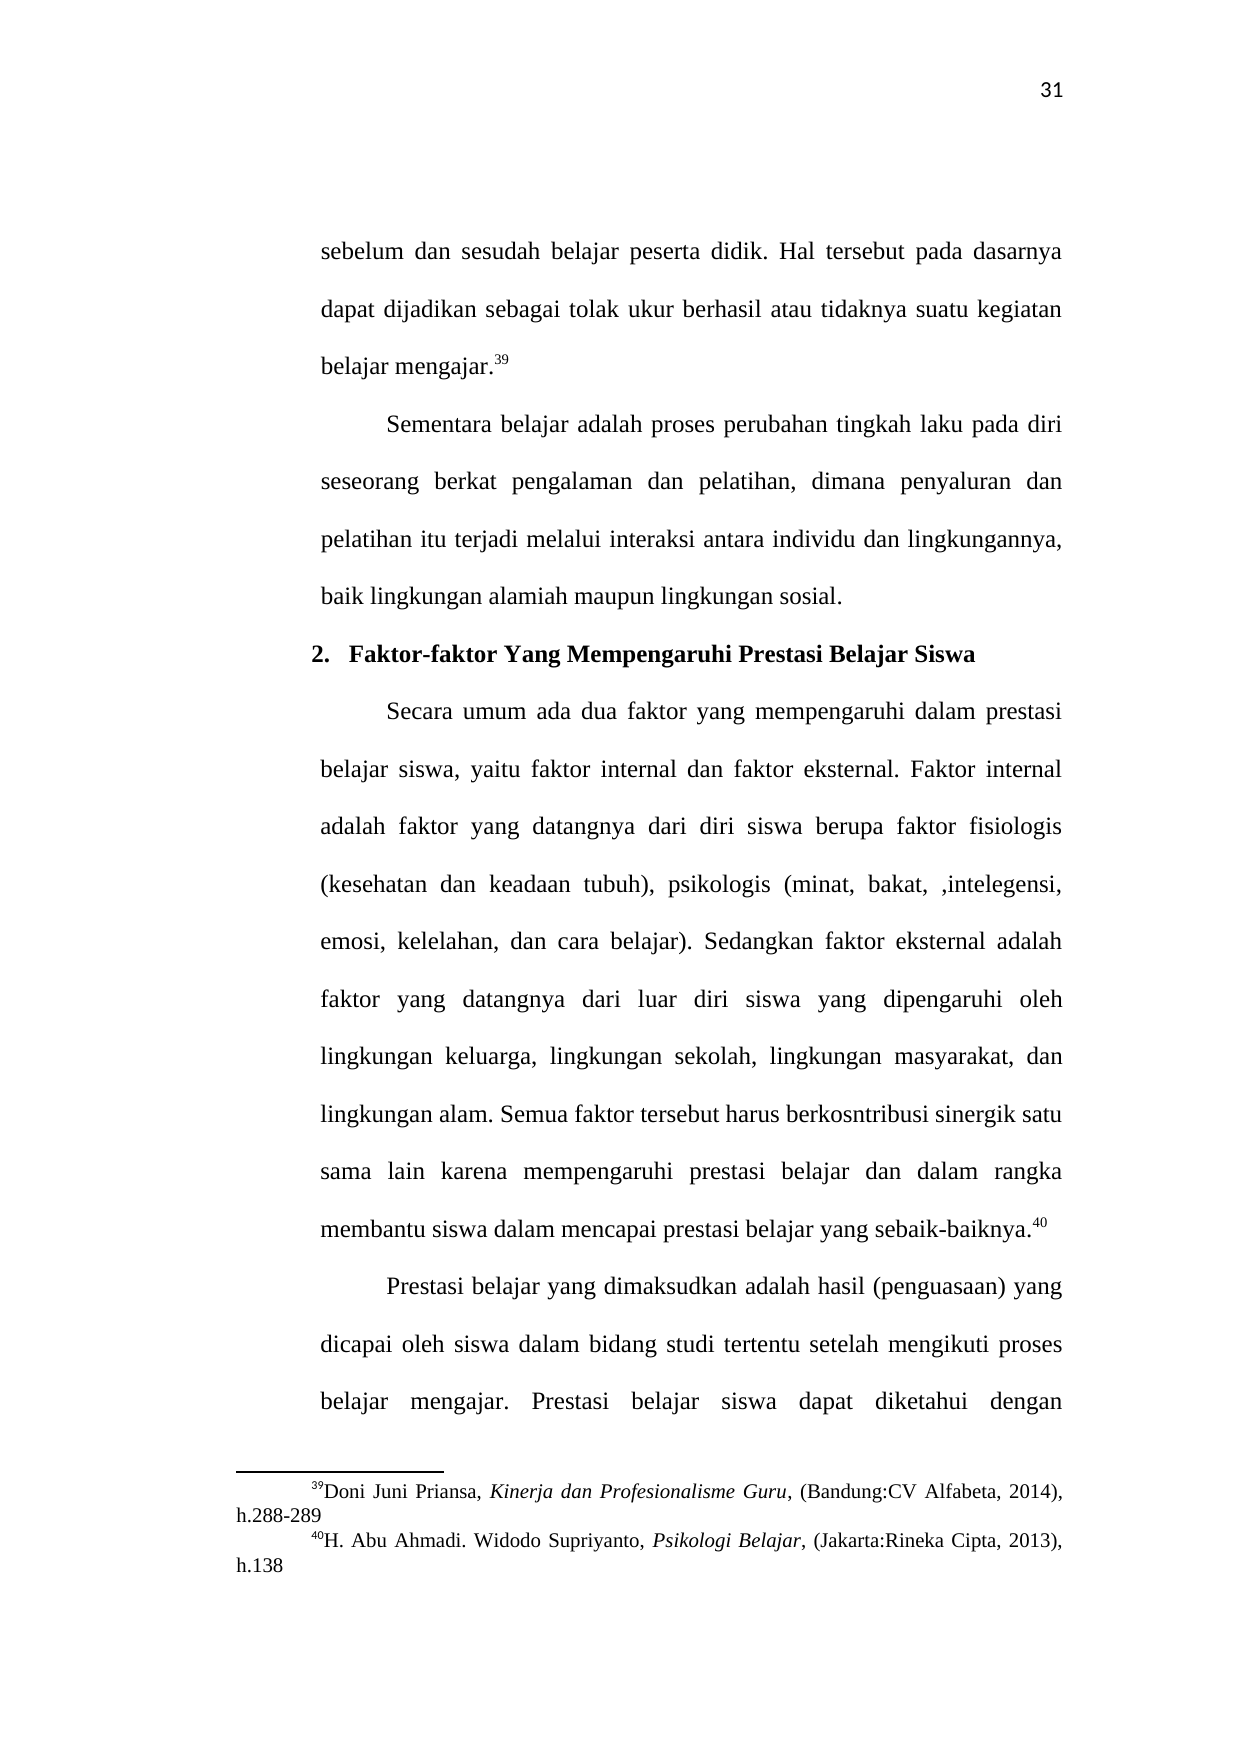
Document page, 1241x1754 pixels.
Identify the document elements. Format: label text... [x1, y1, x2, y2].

list Secara umum ada dua faktor yang mempengaruhi dalam prestasi belajar siswa, yaitu faktor internal dan faktor eksternal. Faktor internal adalah faktor yang datangnya dari diri siswa berupa faktor fisiologis (kesehatan dan keadaan tubuh), psikologis (minat, bakat, ,intelegensi, emosi, kelelahan, dan cara belajar). Sedangkan faktor eksternal adalah faktor yang datangnya dari luar diri siswa yang dipengaruhi oleh lingkungan keluarga, lingkungan sekolah, lingkungan masyarakat, dan lingkungan alam. Semua faktor tersebut harus berkosntribusi sinergik satu sama lain karena mempengaruhi prestasi belajar dan dalam rangka membantu siswa dalam mencapai prestasi belajar yang sebaik-baiknya. [320, 696, 1063, 1242]
list Faktor-faktor Yang Mempengaruhi Prestasi Belajar Siswa [311, 639, 1063, 667]
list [321, 236, 1063, 380]
list Sementara belajar adalah proses perubahan tingkah laku pada diri seseorang berkat pengalaman dan pelatihan, dimana penyaluran dan pelatihan itu terjadi melalui interaksi antara individu dan lingkungannya, baik lingkungan alamiah maupun lingkungan sosial. [321, 409, 1063, 610]
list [320, 1271, 1063, 1415]
